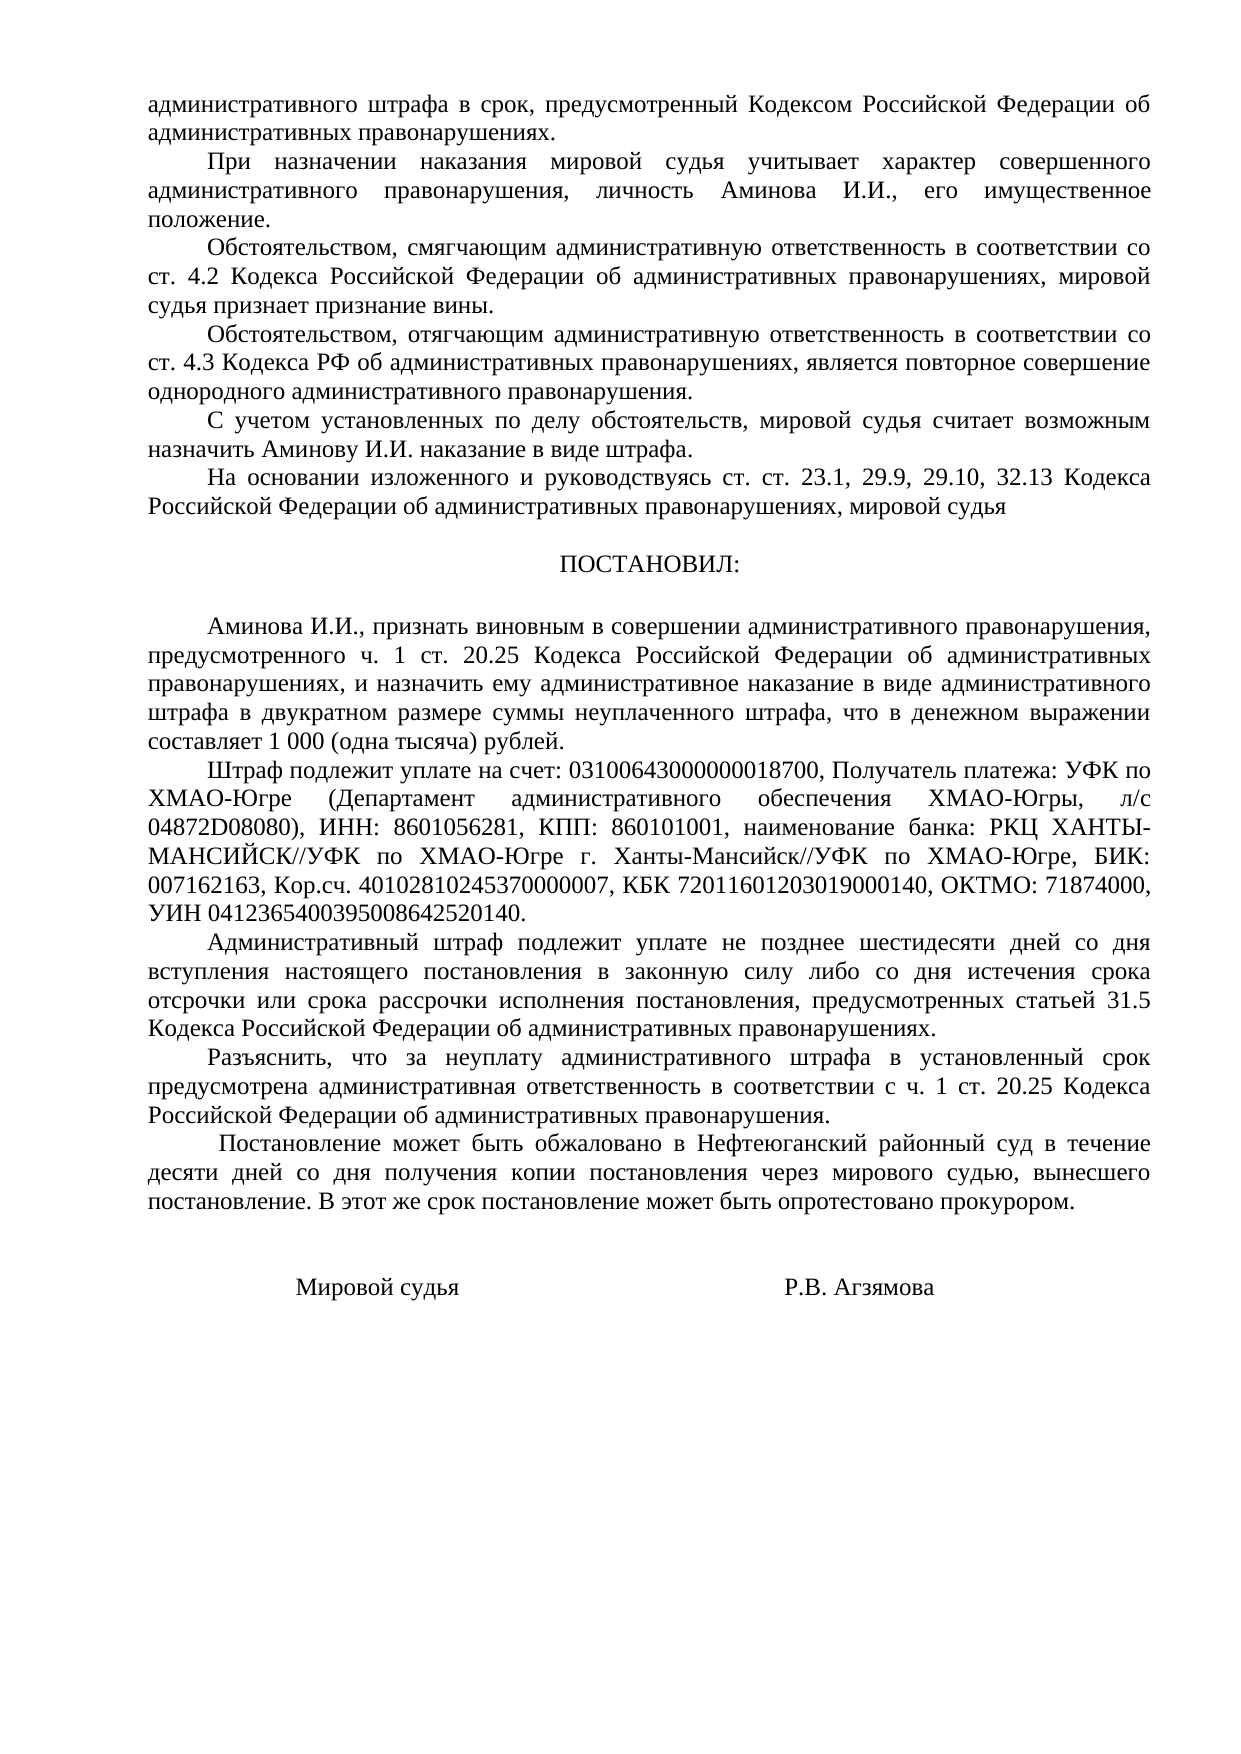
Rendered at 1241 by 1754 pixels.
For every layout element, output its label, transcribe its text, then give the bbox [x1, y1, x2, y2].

text Обстоятельством, отягчающим административную ответственность в соответствии со ст. 4.3 Кодекса РФ об административных правонарушениях, является повторное совершение однородного административного правонарушения. [148, 319, 1152, 405]
text Мировой судья Р.В. Агзямова [295, 1272, 1152, 1301]
text Аминова И.И., признать виновным в совершении административного правонарушения, предусмотренного ч. 1 ст. 20.25 Кодекса Российской Федерации об административных правонарушениях, и назначить ему административное наказание в виде административного штрафа в двукратном размере суммы неуплаченного штрафа, что в денежном выражении составляет 1 000 (одна тысяча) рублей. [148, 611, 1152, 755]
text Штраф подлежит уплате на счет: 03100643000000018700, Получатель платежа: УФК по ХМАО-Югре (Департамент административного обеспечения ХМАО-Югры, л/с 04872D08080), ИНН: 8601056281, КПП: 860101001, наименование банка: РКЦ ХАНТЫ-МАНСИЙСК//УФК по ХМАО-Югре г. Ханты-Мансийск//УФК по ХМАО-Югре, БИК: 007162163, Кор.сч. 40102810245370000007, КБК 72011601203019000140, ОКТМО: 71874000, УИН 0412365400395008642520140. [148, 755, 1152, 927]
text Обстоятельством, смягчающим административную ответственность в соответствии со ст. 4.2 Кодекса Российской Федерации об административных правонарушениях, мировой судья признает признание вины. [148, 232, 1152, 319]
text На основании изложенного и руководствуясь ст. ст. 23.1, 29.9, 29.10, 32.13 Кодекса Российской Федерации об административных правонарушениях, мировой судья [148, 462, 1152, 520]
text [148, 89, 1152, 146]
text С учетом установленных по делу обстоятельств, мировой судья считает возможным назначить Аминову И.И. наказание в виде штрафа. [148, 405, 1152, 462]
text ПОСТАНОВИЛ: [148, 549, 1152, 577]
text Постановление может быть обжаловано в Нефтеюганский районный суд в течение десяти дней со дня получения копии постановления через мирового судью, вынесшего постановление. В этот же срок постановление может быть опротестовано прокурором. [148, 1128, 1152, 1215]
text При назначении наказания мировой судья учитывает характер совершенного административного правонарушения, личность Аминова И.И., его имущественное положение. [148, 146, 1152, 232]
text Административный штраф подлежит уплате не позднее шестидесяти дней со дня вступления настоящего постановления в законную силу либо со дня истечения срока отсрочки или срока рассрочки исполнения постановления, предусмотренных статьей 31.5 Кодекса Российской Федерации об административных правонарушениях. [148, 927, 1152, 1042]
text Разъяснить, что за неуплату административного штрафа в установленный срок предусмотрена административная ответственность в соответствии с ч. 1 ст. 20.25 Кодекса Российской Федерации об административных правонарушения. [148, 1042, 1152, 1128]
